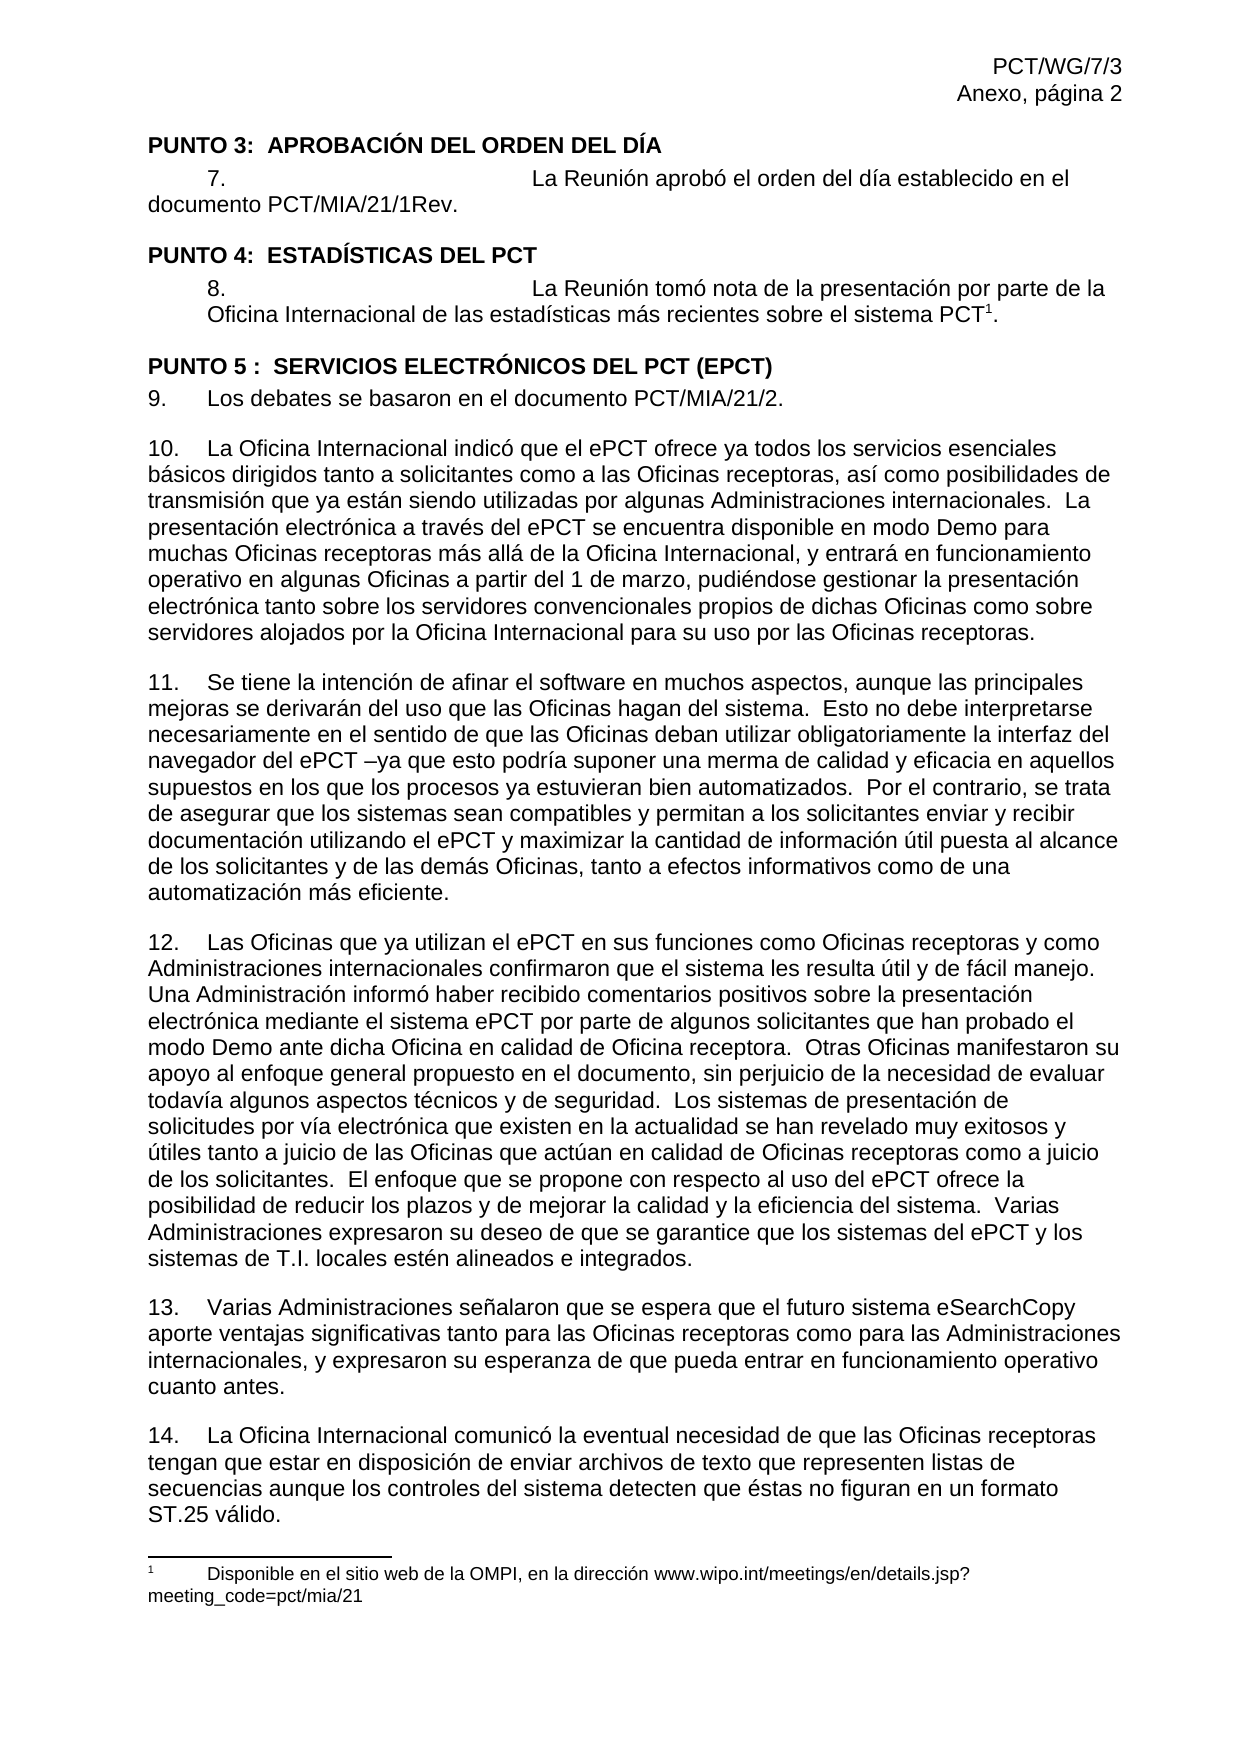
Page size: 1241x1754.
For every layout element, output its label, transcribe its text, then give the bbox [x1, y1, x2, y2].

text La Reunión tomó nota de la presentación por parte de la Oficina Internacional de las estadísticas más recientes sobre el sistema PCT. [207, 275, 1122, 328]
text La Reunión aprobó el orden del día establecido en el documento PCT/MIA/21/1Rev. [148, 165, 1122, 217]
subtitle PUNTO 3: Aprobación del orden del día [148, 132, 1122, 158]
text Varias Administraciones señalaron que se espera que el futuro sistema eSearchCopy aporte ventajas significativas tanto para las Oficinas receptoras como para las Administraciones internacionales, y expresaron su esperanza de que pueda entrar en funcionamiento operativo cuanto antes. [148, 1294, 1122, 1399]
text Los debates se basaron en el documento PCT/MIA/21/2. [148, 385, 1122, 412]
text La Oficina Internacional comunicó la eventual necesidad de que las Oficinas receptoras tengan que estar en disposición de enviar archivos de texto que representen listas de secuencias aunque los controles del sistema detecten que éstas no figuran en un formato ST.25 válido. [148, 1422, 1122, 1528]
subtitle Punto 5 : servicios electrónicos del PCT (ePCT) [148, 353, 1122, 379]
text La Oficina Internacional indicó que el ePCT ofrece ya todos los servicios esenciales básicos dirigidos tanto a solicitantes como a las Oficinas receptoras, así como posibilidades de transmisión que ya están siendo utilizadas por algunas Administraciones internacionales. La presentación electrónica a través del ePCT se encuentra disponible en modo Demo para muchas Oficinas receptoras más allá de la Oficina Internacional, y entrará en funcionamiento operativo en algunas Oficinas a partir del 1 de marzo, pudiéndose gestionar la presentación electrónica tanto sobre los servidores convencionales propios de dichas Oficinas como sobre servidores alojados por la Oficina Internacional para su uso por las Oficinas receptoras. [148, 435, 1122, 646]
text Las Oficinas que ya utilizan el ePCT en sus funciones como Oficinas receptoras y como Administraciones internacionales confirmaron que el sistema les resulta útil y de fácil manejo. Una Administración informó haber recibido comentarios positivos sobre la presentación electrónica mediante el sistema ePCT por parte de algunos solicitantes que han probado el modo Demo ante dicha Oficina en calidad de Oficina receptora. Otras Oficinas manifestaron su apoyo al enfoque general propuesto en el documento, sin perjuicio de la necesidad de evaluar todavía algunos aspectos técnicos y de seguridad. Los sistemas de presentación de solicitudes por vía electrónica que existen en la actualidad se han revelado muy exitosos y útiles tanto a juicio de las Oficinas que actúan en calidad de Oficinas receptoras como a juicio de los solicitantes. El enfoque que se propone con respecto al uso del ePCT ofrece la posibilidad de reducir los plazos y de mejorar la calidad y la eficiencia del sistema. Varias Administraciones expresaron su deseo de que se garantice que los sistemas del ePCT y los sistemas de T.I. locales estén alineados e integrados. [148, 928, 1122, 1271]
subtitle PUNTO 4: ESTADÍSTICAS DEL PCT [148, 242, 1122, 269]
text Se tiene la intención de afinar el software en muchos aspectos, aunque las principales mejoras se derivarán del uso que las Oficinas hagan del sistema. Esto no debe interpretarse necesariamente en el sentido de que las Oficinas deban utilizar obligatoriamente la interfaz del navegador del ePCT –ya que esto podría suponer una merma de calidad y eficacia en aquellos supuestos en los que los procesos ya estuvieran bien automatizados. Por el contrario, se trata de asegurar que los sistemas sean compatibles y permitan a los solicitantes enviar y recibir documentación utilizando el ePCT y maximizar la cantidad de información útil puesta al alcance de los solicitantes y de las demás Oficinas, tanto a efectos informativos como de una automatización más eficiente. [148, 668, 1122, 906]
